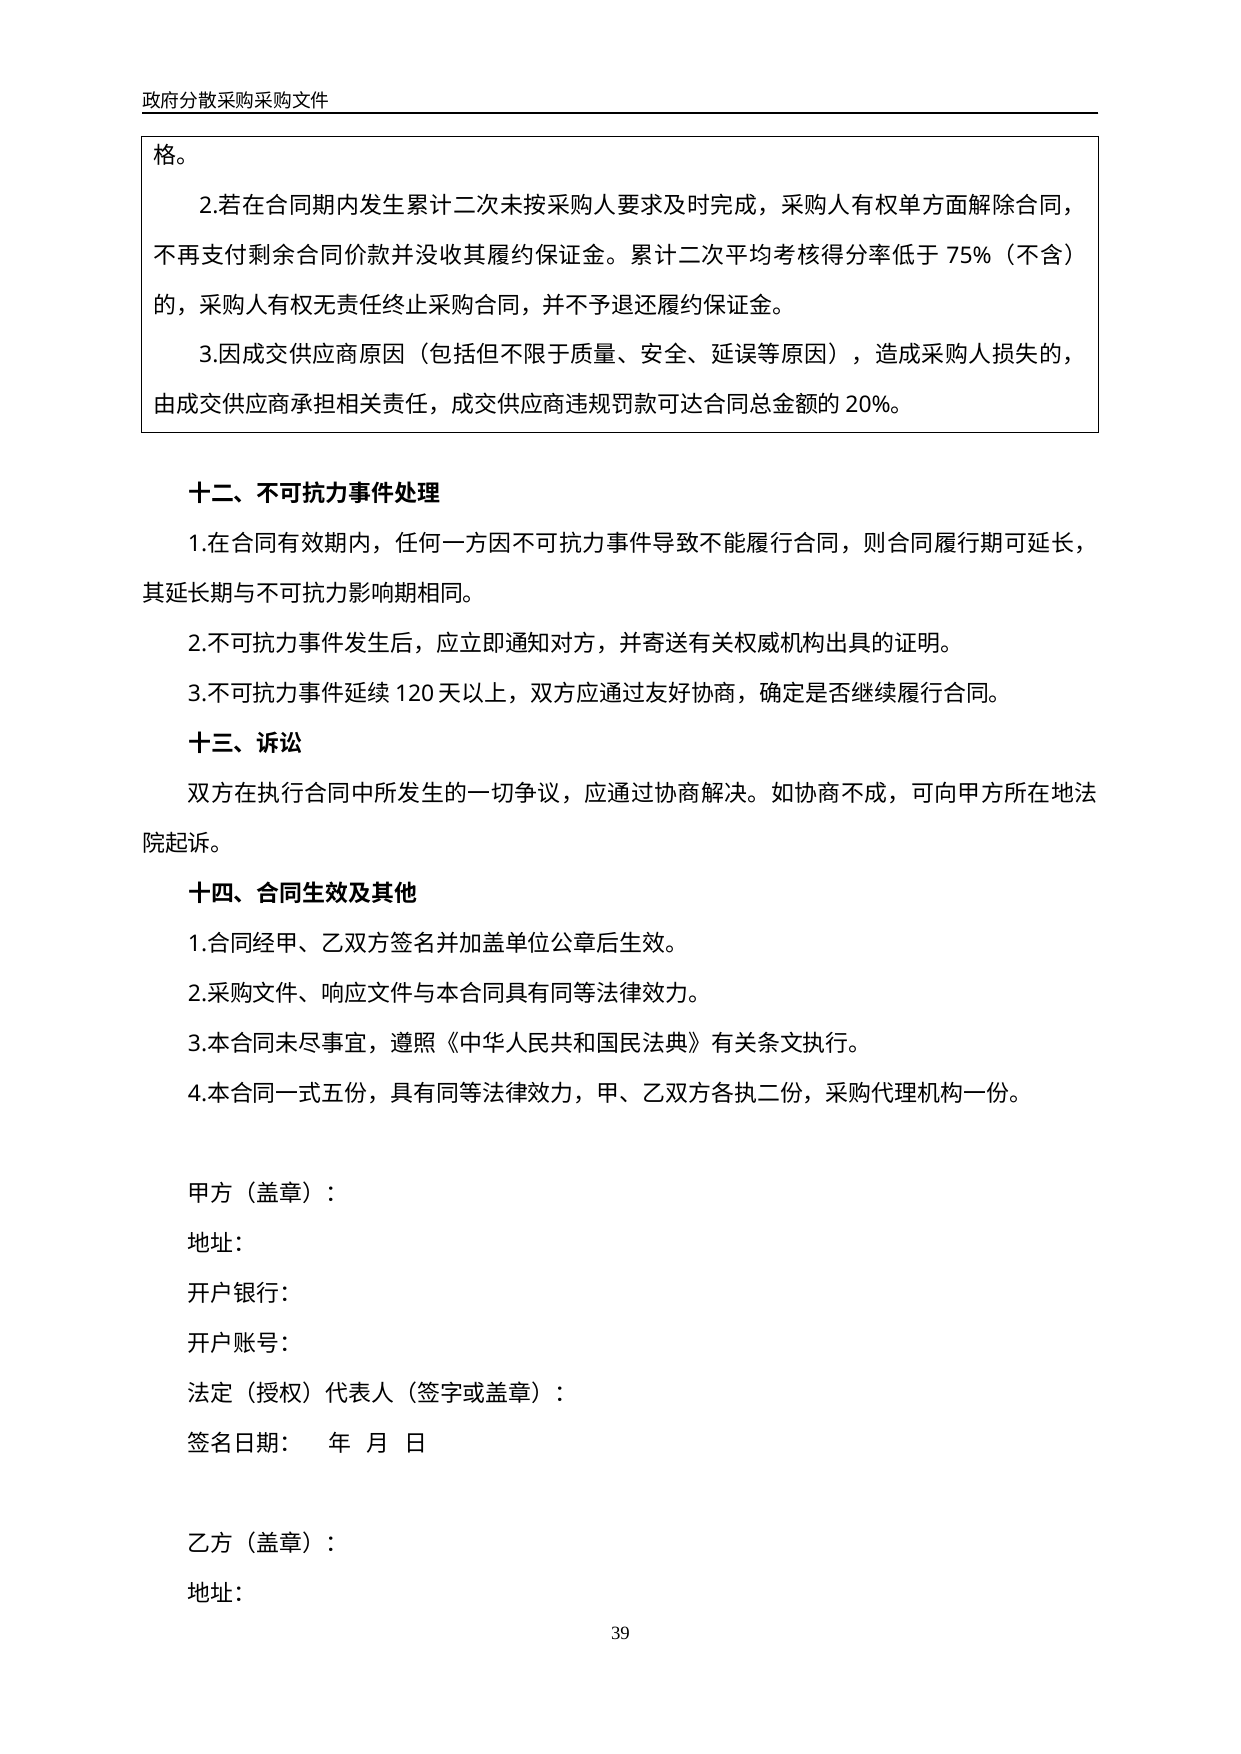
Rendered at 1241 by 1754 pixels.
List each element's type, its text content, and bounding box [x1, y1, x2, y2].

text 十四、合同生效及其他 [142, 861, 1098, 911]
text 地址： [142, 1561, 1098, 1611]
text 开户银行： [142, 1261, 1098, 1311]
text 3.本合同未尽事宜，遵照《中华人民共和国民法典》有关条文执行。 [142, 1011, 1098, 1061]
text 1.在合同有效期内，任何一方因不可抗力事件导致不能履行合同，则合同履行期可延长，其延长期与不可抗力影响期相同。 [142, 511, 1098, 611]
text 十二、不可抗力事件处理 [142, 461, 1098, 511]
text 法定（授权）代表人（签字或盖章）： [142, 1361, 1098, 1411]
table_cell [142, 137, 1098, 432]
text 2.采购文件、响应文件与本合同具有同等法律效力。 [142, 961, 1098, 1011]
text 1.合同经甲、乙双方签名并加盖单位公章后生效。 [142, 911, 1098, 961]
text 签名日期： 年 月 日 [142, 1411, 1098, 1461]
text 乙方（盖章）： [142, 1511, 1098, 1561]
text 甲方（盖章）： [142, 1161, 1098, 1211]
text 地址： [142, 1211, 1098, 1261]
text 十三、诉讼 [142, 711, 1098, 761]
text 双方在执行合同中所发生的一切争议，应通过协商解决。如协商不成，可向甲方所在地法院起诉。 [142, 761, 1098, 861]
text 4.本合同一式五份，具有同等法律效力，甲、乙双方各执二份，采购代理机构一份。 [142, 1061, 1098, 1111]
text 2.不可抗力事件发生后，应立即通知对方，并寄送有关权威机构出具的证明。 [142, 611, 1098, 661]
text 3.不可抗力事件延续120天以上，双方应通过友好协商，确定是否继续履行合同。 [142, 661, 1098, 711]
text 开户账号： [142, 1311, 1098, 1361]
